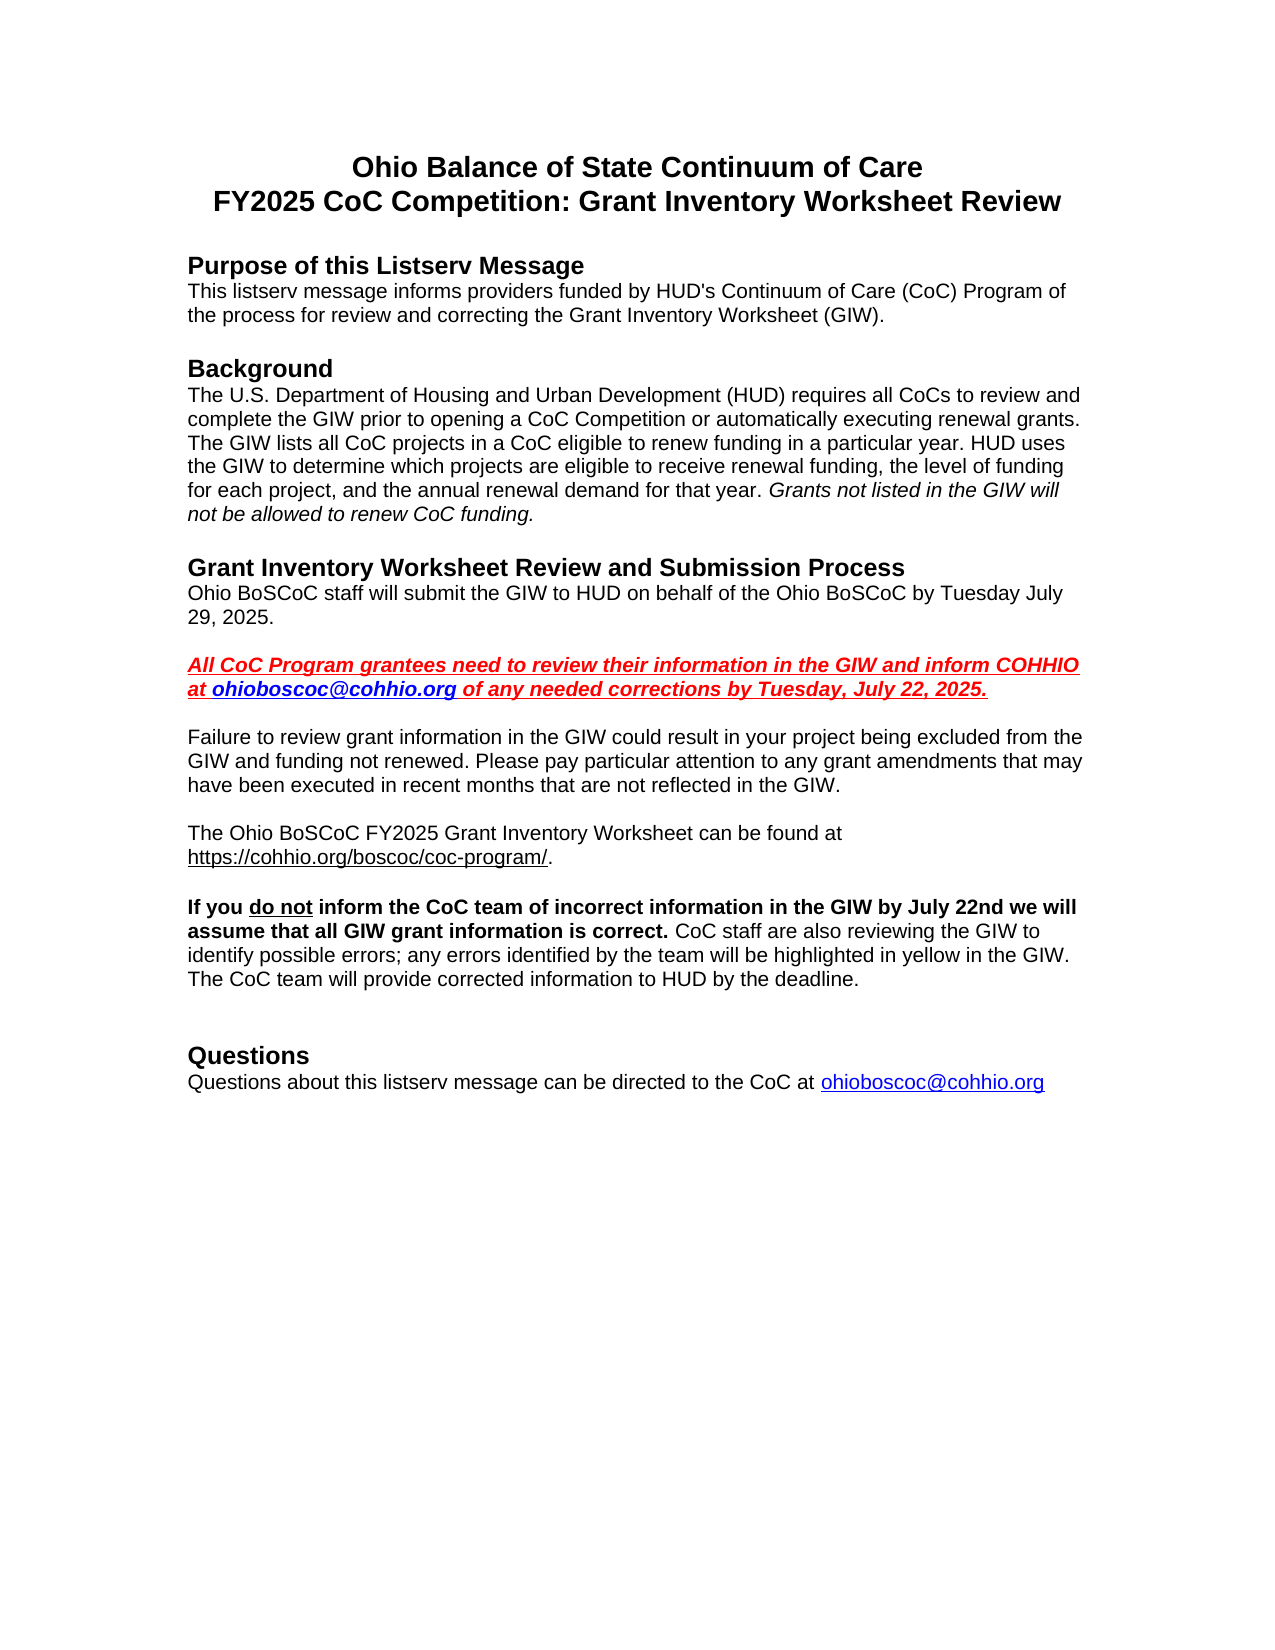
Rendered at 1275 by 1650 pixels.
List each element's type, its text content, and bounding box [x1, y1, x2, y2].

text Ohio BoSCoC staff will submit the GIW to HUD on behalf of the Ohio BoSCoC by Tuesday July 29, 2025. [187, 581, 1087, 629]
text Grant Inventory Worksheet Review and Submission Process [187, 552, 1087, 581]
text The U.S. Department of Housing and Urban Development (HUD) requires all CoCs to review and complete the GIW prior to opening a CoC Competition or automatically executing renewal grants. The GIW lists all CoC projects in a CoC eligible to renew funding in a particular year. HUD uses the GIW to determine which projects are eligible to receive renewal funding, the level of funding for each project, and the annual renewal demand for that year. Grants not listed in the GIW will not be allowed to renew CoC funding. [187, 382, 1087, 526]
text Purpose of this Listserv Message [187, 251, 1087, 279]
text All CoC Program grantees need to review their information in the GIW and inform COHHIO at ohioboscoc@cohhio.org of any needed corrections by Tuesday, July 22, 2025. [187, 653, 1087, 701]
text This listserv message informs providers funded by HUD's Continuum of Care (CoC) Program of the process for review and correcting the Grant Inventory Worksheet (GIW). [187, 279, 1087, 327]
text Questions [187, 1041, 1087, 1070]
text Questions about this listserv message can be directed to the CoC at ohioboscoc@cohhio.org [187, 1070, 1087, 1094]
text FY2025 CoC Competition: Grant Inventory Worksheet Review [187, 183, 1087, 217]
text If you do not inform the CoC team of incorrect information in the GIW by July 22nd we will assume that all GIW grant information is correct. CoC staff are also reviewing the GIW to identify possible errors; any errors identified by the team will be highlighted in yellow in the GIW. The CoC team will provide corrected information to HUD by the deadline. [187, 895, 1087, 991]
text Ohio Balance of State Continuum of Care [187, 150, 1087, 183]
text The Ohio BoSCoC FY2025 Grant Inventory Worksheet can be found at https://cohhio.org/boscoc/coc-program/. [187, 821, 1087, 869]
text Failure to review grant information in the GIW could result in your project being excluded from the GIW and funding not renewed. Please pay particular attention to any grant amendments that may have been executed in recent months that are not reflected in the GIW. [187, 725, 1087, 797]
text Background [187, 354, 1087, 382]
